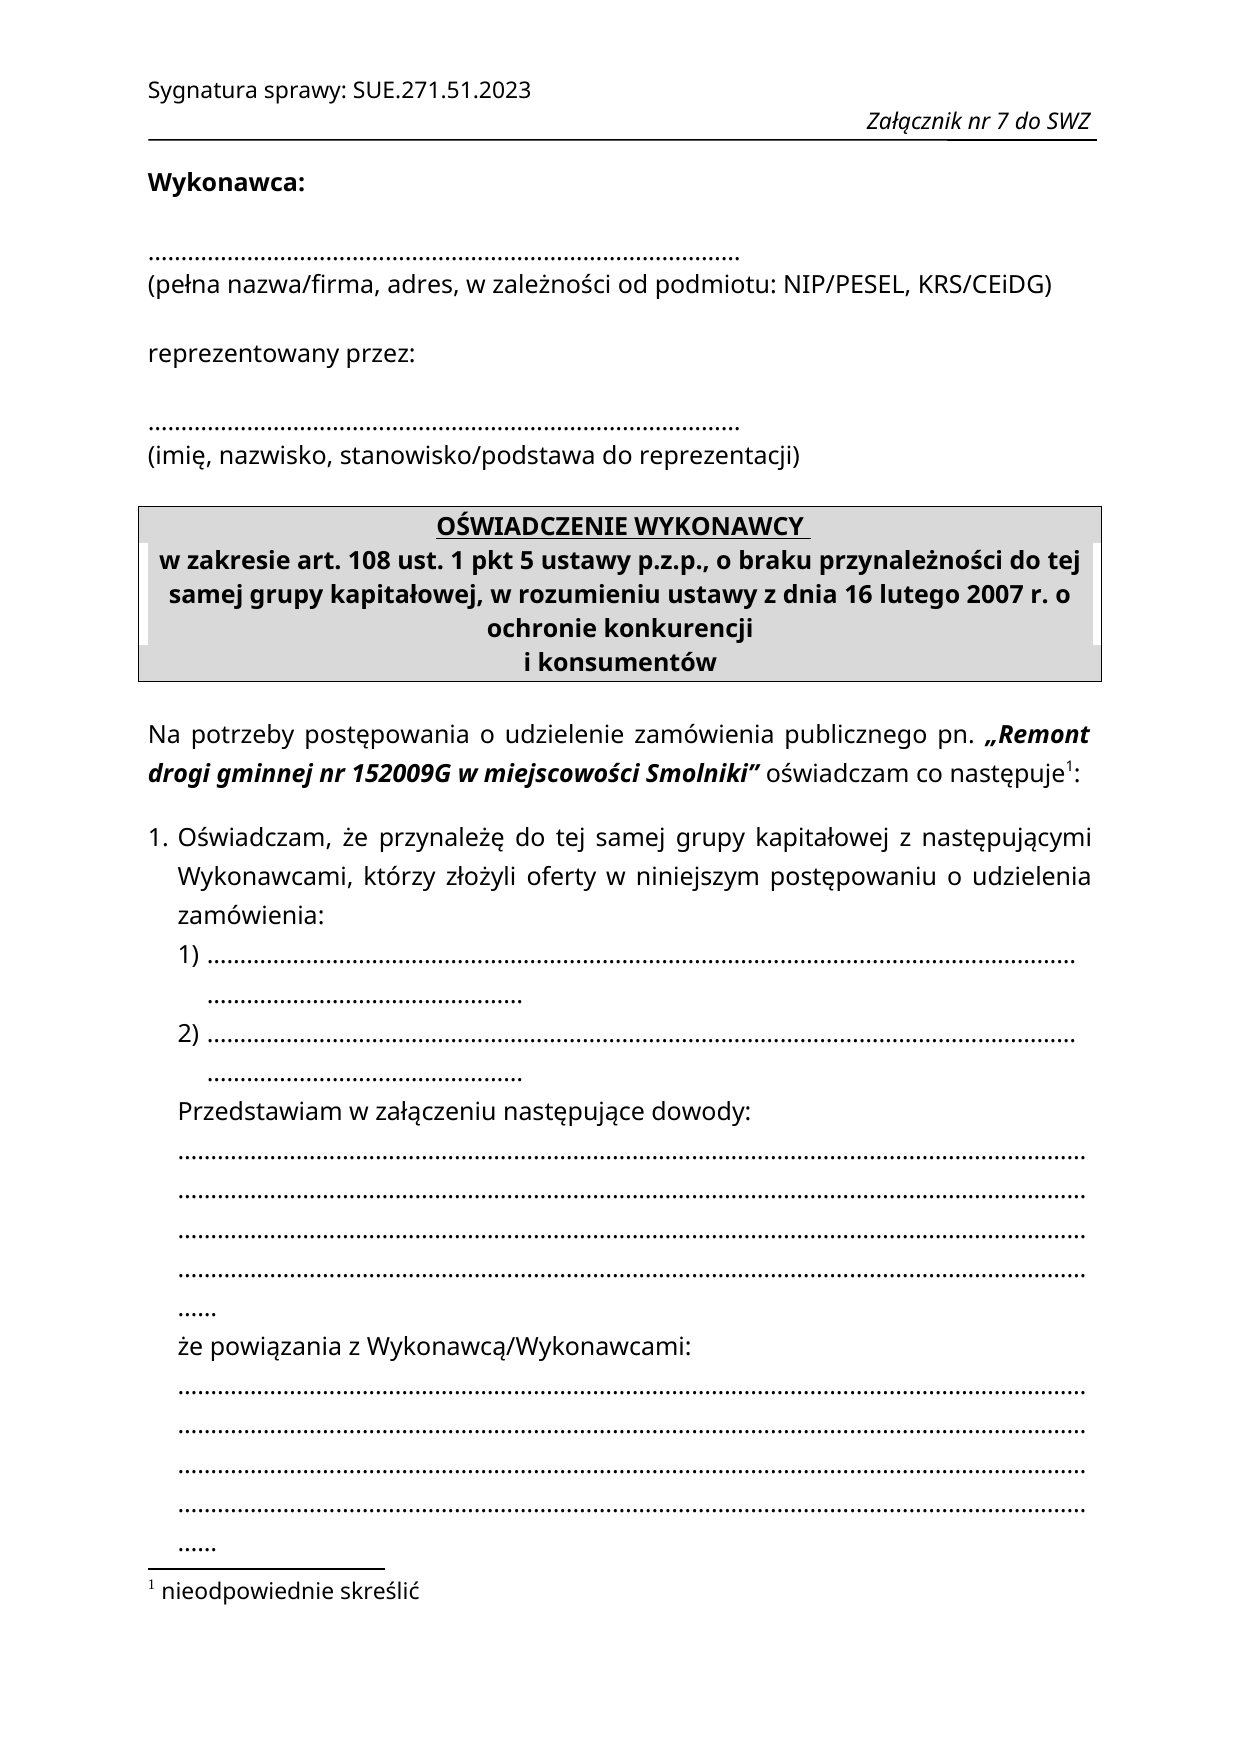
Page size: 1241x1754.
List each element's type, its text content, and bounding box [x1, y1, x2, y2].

list ……………………………………………………………………………………………………………………………………………………………… [177, 1015, 1093, 1089]
list ……………………………………………………………………………………………………………………………………………………………… [177, 937, 1093, 1010]
text ……………………………………………………………………………… [148, 233, 1093, 267]
text ……………………………………………………………………………………………………………………………………………………………………………………………………………………………………………………………………………………………………………………………………………………………………………………………………………………………………………………………………………………………………………… [177, 1133, 1093, 1324]
text ……………………………………………………………………………… [148, 403, 1093, 437]
list Oświadczam, że przynależę do tej samej grupy kapitałowej z następującymi Wykonawcami, którzy złożyli oferty w niniejszym postępowaniu o udzielenia zamówienia: [148, 819, 1093, 932]
text ……………………………………………………………………………………………………………………………………………………………………………………………………………………………………………………………………………………………………………………………………………………………………………………………………………………………………………………………………………………………………………… [177, 1368, 1093, 1559]
text Na potrzeby postępowania o udzielenie zamówienia publicznego pn. „Remont drogi gminnej nr 152009G w miejscowości Smolniki” oświadczam co następuje: [148, 716, 1093, 789]
text że powiązania z Wykonawcą/Wykonawcami: [177, 1329, 1093, 1363]
text Przedstawiam w załączeniu następujące dowody: [177, 1094, 1093, 1128]
text (imię, nazwisko, stanowisko/podstawa do reprezentacji) [148, 437, 1093, 472]
text i konsumentów [139, 642, 1101, 681]
text Wykonawca: [148, 165, 1093, 199]
text w zakresie art. 108 ust. 1 pkt 5 ustawy p.z.p., o braku przynależności do tej samej grupy kapitałowej, w rozumieniu ustawy z dnia 16 lutego 2007 r. o ochronie konkurencji [148, 543, 1093, 642]
text (pełna nazwa/firma, adres, w zależności od podmiotu: NIP/PESEL, KRS/CEiDG) [148, 267, 1093, 301]
text reprezentowany przez: [148, 335, 1093, 369]
text OŚWIADCZENIE WYKONAWCY [139, 507, 1101, 543]
